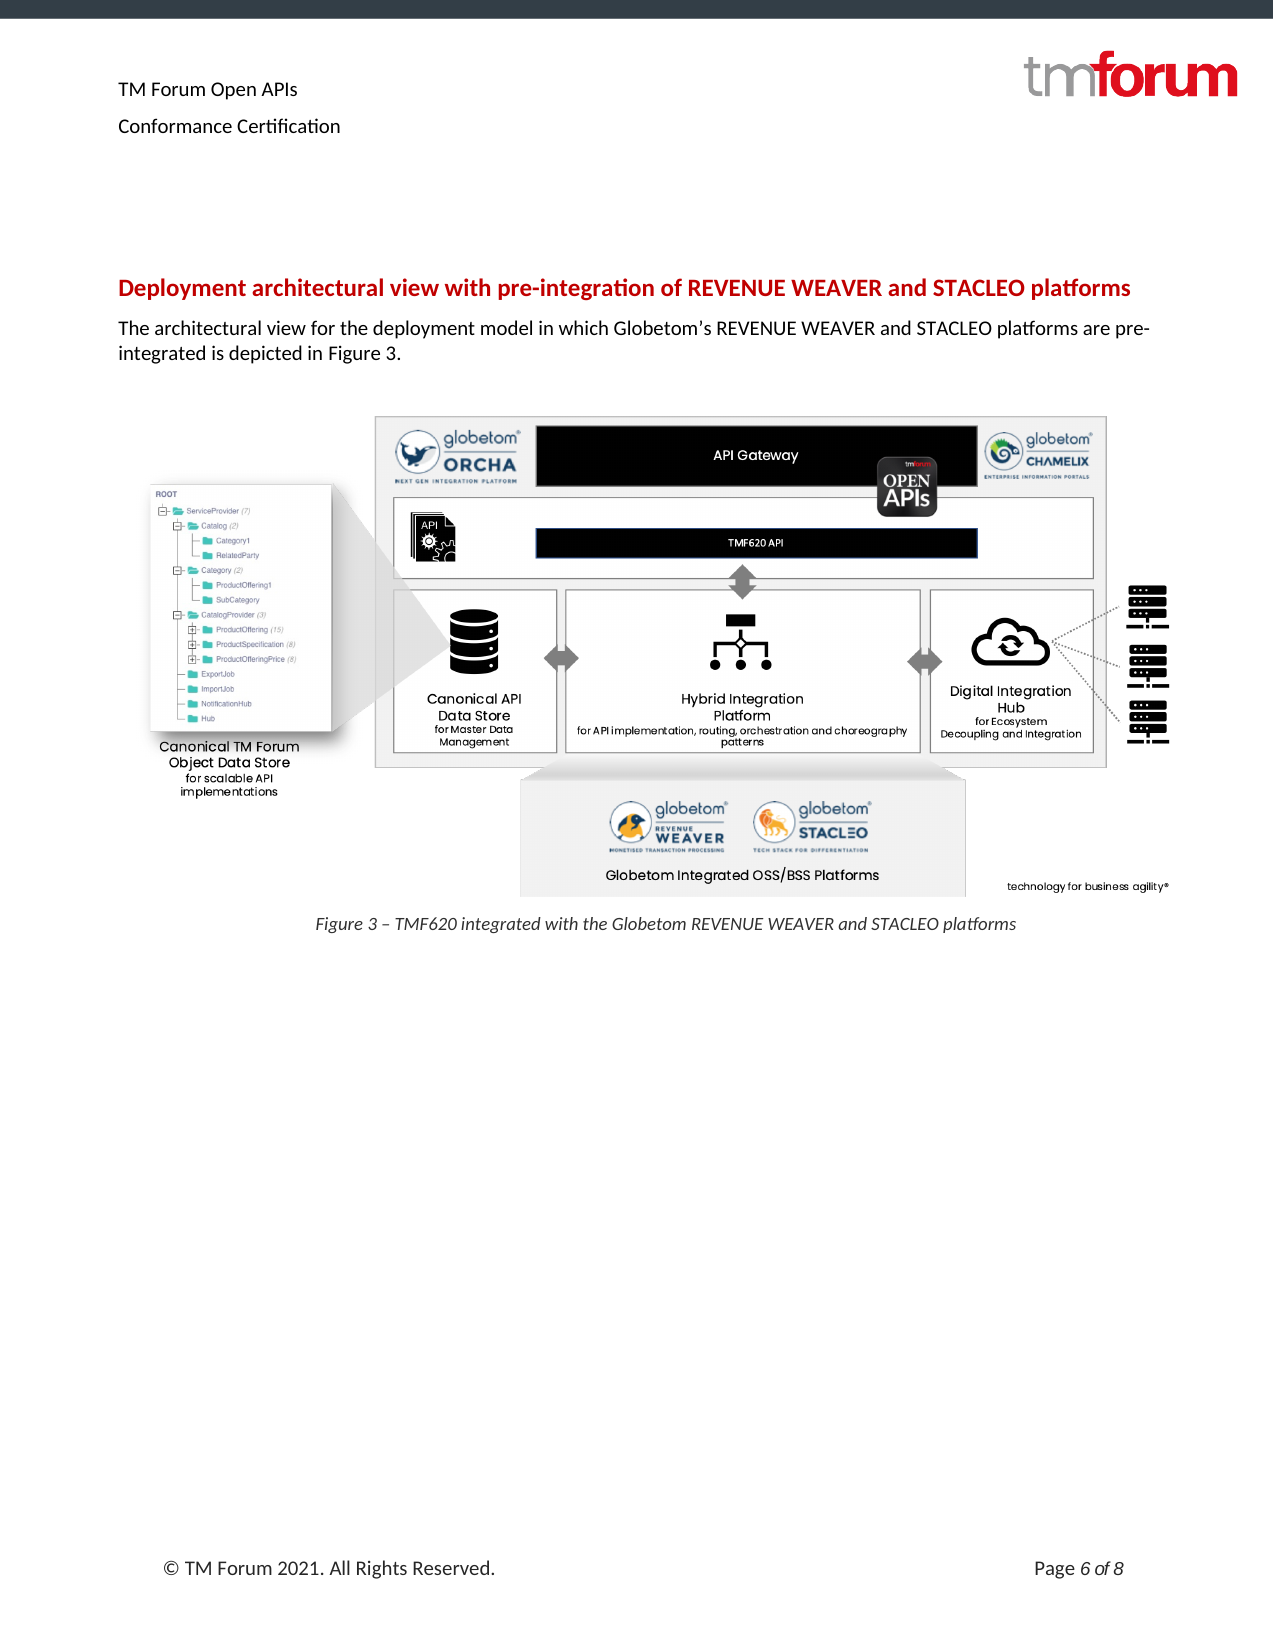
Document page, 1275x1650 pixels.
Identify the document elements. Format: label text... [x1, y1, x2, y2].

picture [132, 416, 1177, 900]
subtitle Deployment architectural view with pre-integration of REVENUE WEAVER and STACLEO platforms [118, 272, 1216, 302]
picture [0, 0, 1273, 110]
text Figure 3 – TMF620 integrated with the Globetom REVENUE WEAVER and STACLEO platforms [118, 912, 1216, 934]
text The architectural view for the deployment model in which Globetom’s REVENUE WEAVER and STACLEO platforms are pre-integrated is depicted in Figure 3. [118, 315, 1216, 366]
